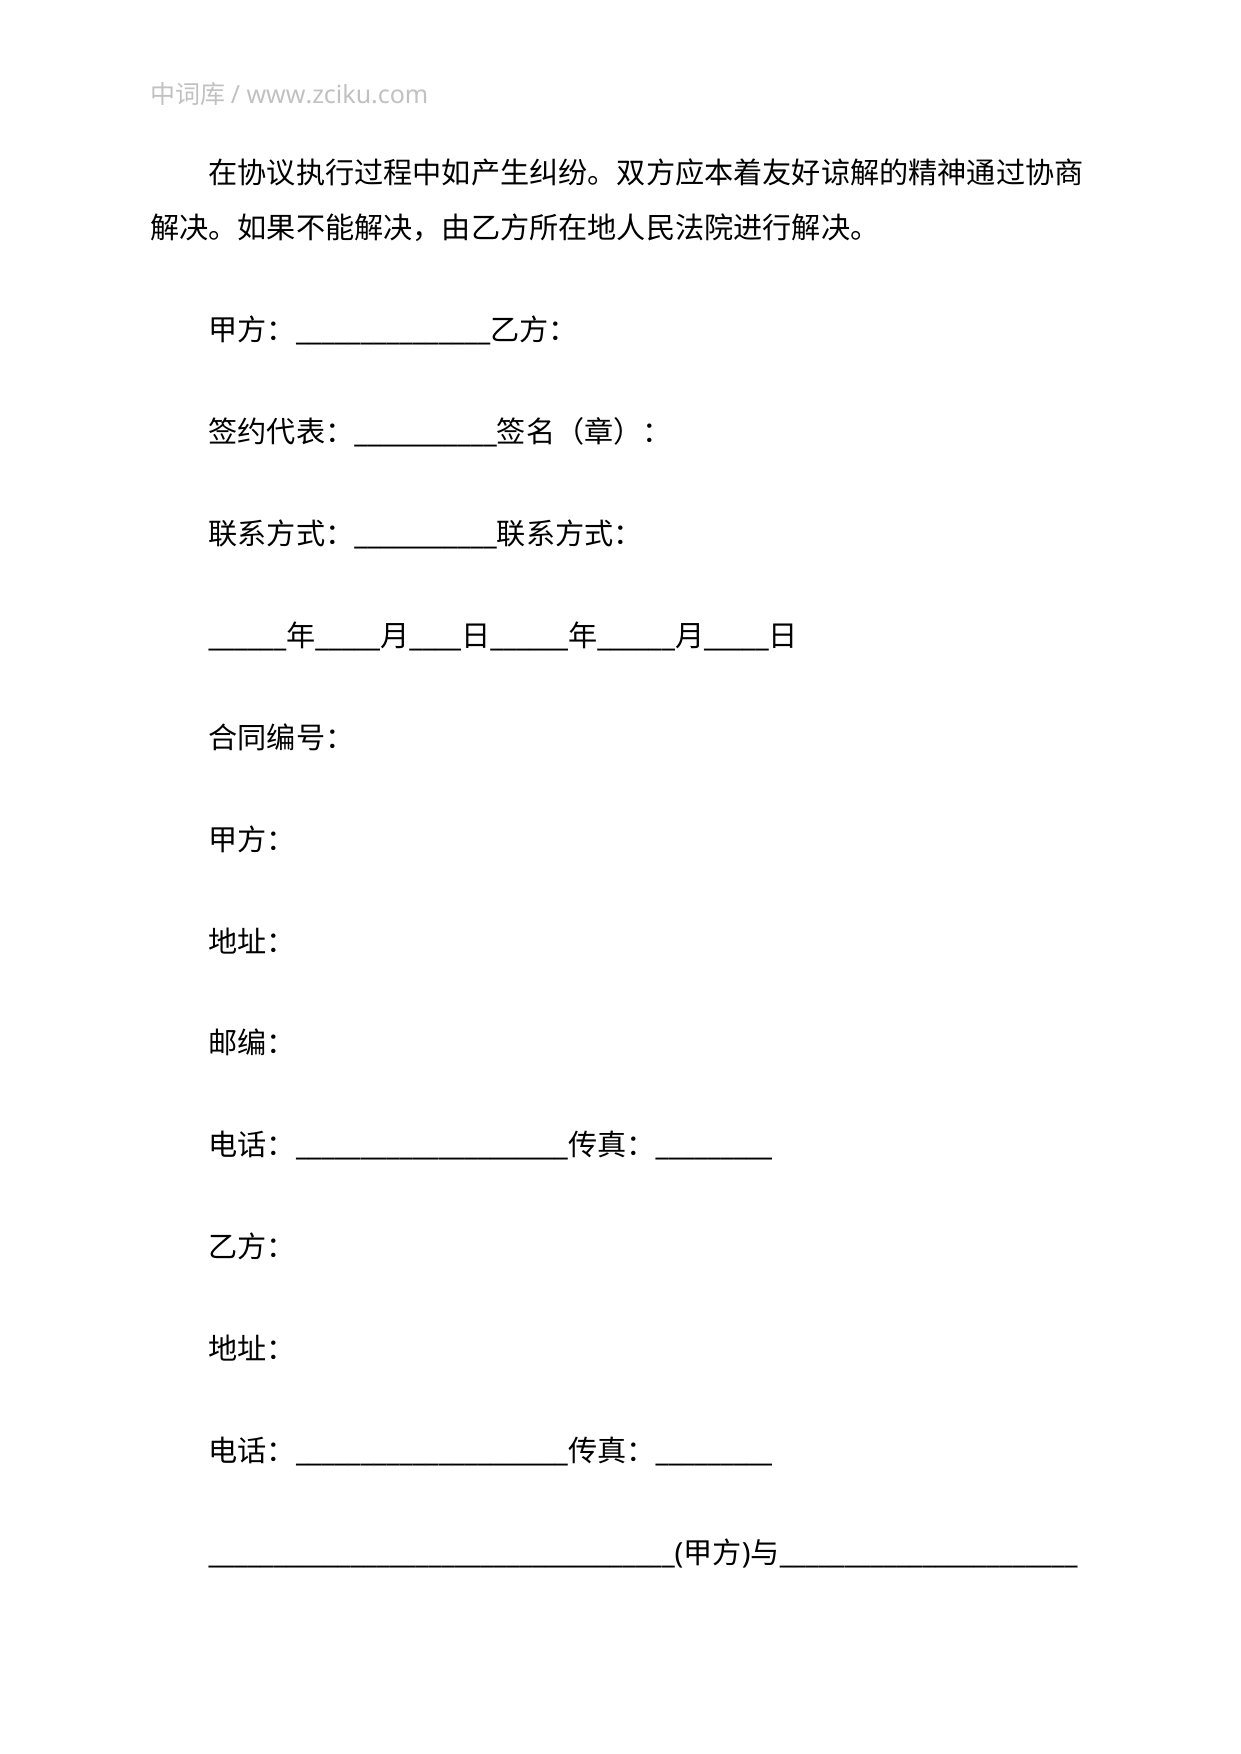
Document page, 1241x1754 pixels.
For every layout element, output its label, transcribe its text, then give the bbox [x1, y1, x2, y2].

text 邮编： [150, 1020, 1090, 1062]
text 地址： [150, 1325, 1090, 1368]
text 电话：_____________________传真：_________ [150, 1122, 1090, 1164]
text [150, 1529, 1090, 1572]
text 地址： [150, 918, 1090, 960]
text 甲方：_______________乙方： [150, 307, 1090, 349]
text 乙方： [150, 1224, 1090, 1266]
text 甲方： [150, 816, 1090, 859]
text 在协议执行过程中如产生纠纷。双方应本着友好谅解的精神通过协商解决。如果不能解决，由乙方所在地人民法院进行解决。 [150, 150, 1090, 247]
text 签约代表：___________签名（章）： [150, 409, 1090, 451]
text 电话：_____________________传真：_________ [150, 1427, 1090, 1469]
text 联系方式：___________联系方式： [150, 511, 1090, 553]
text 合同编号： [150, 714, 1090, 757]
text ______年_____月____日______年______月_____日 [150, 613, 1090, 655]
